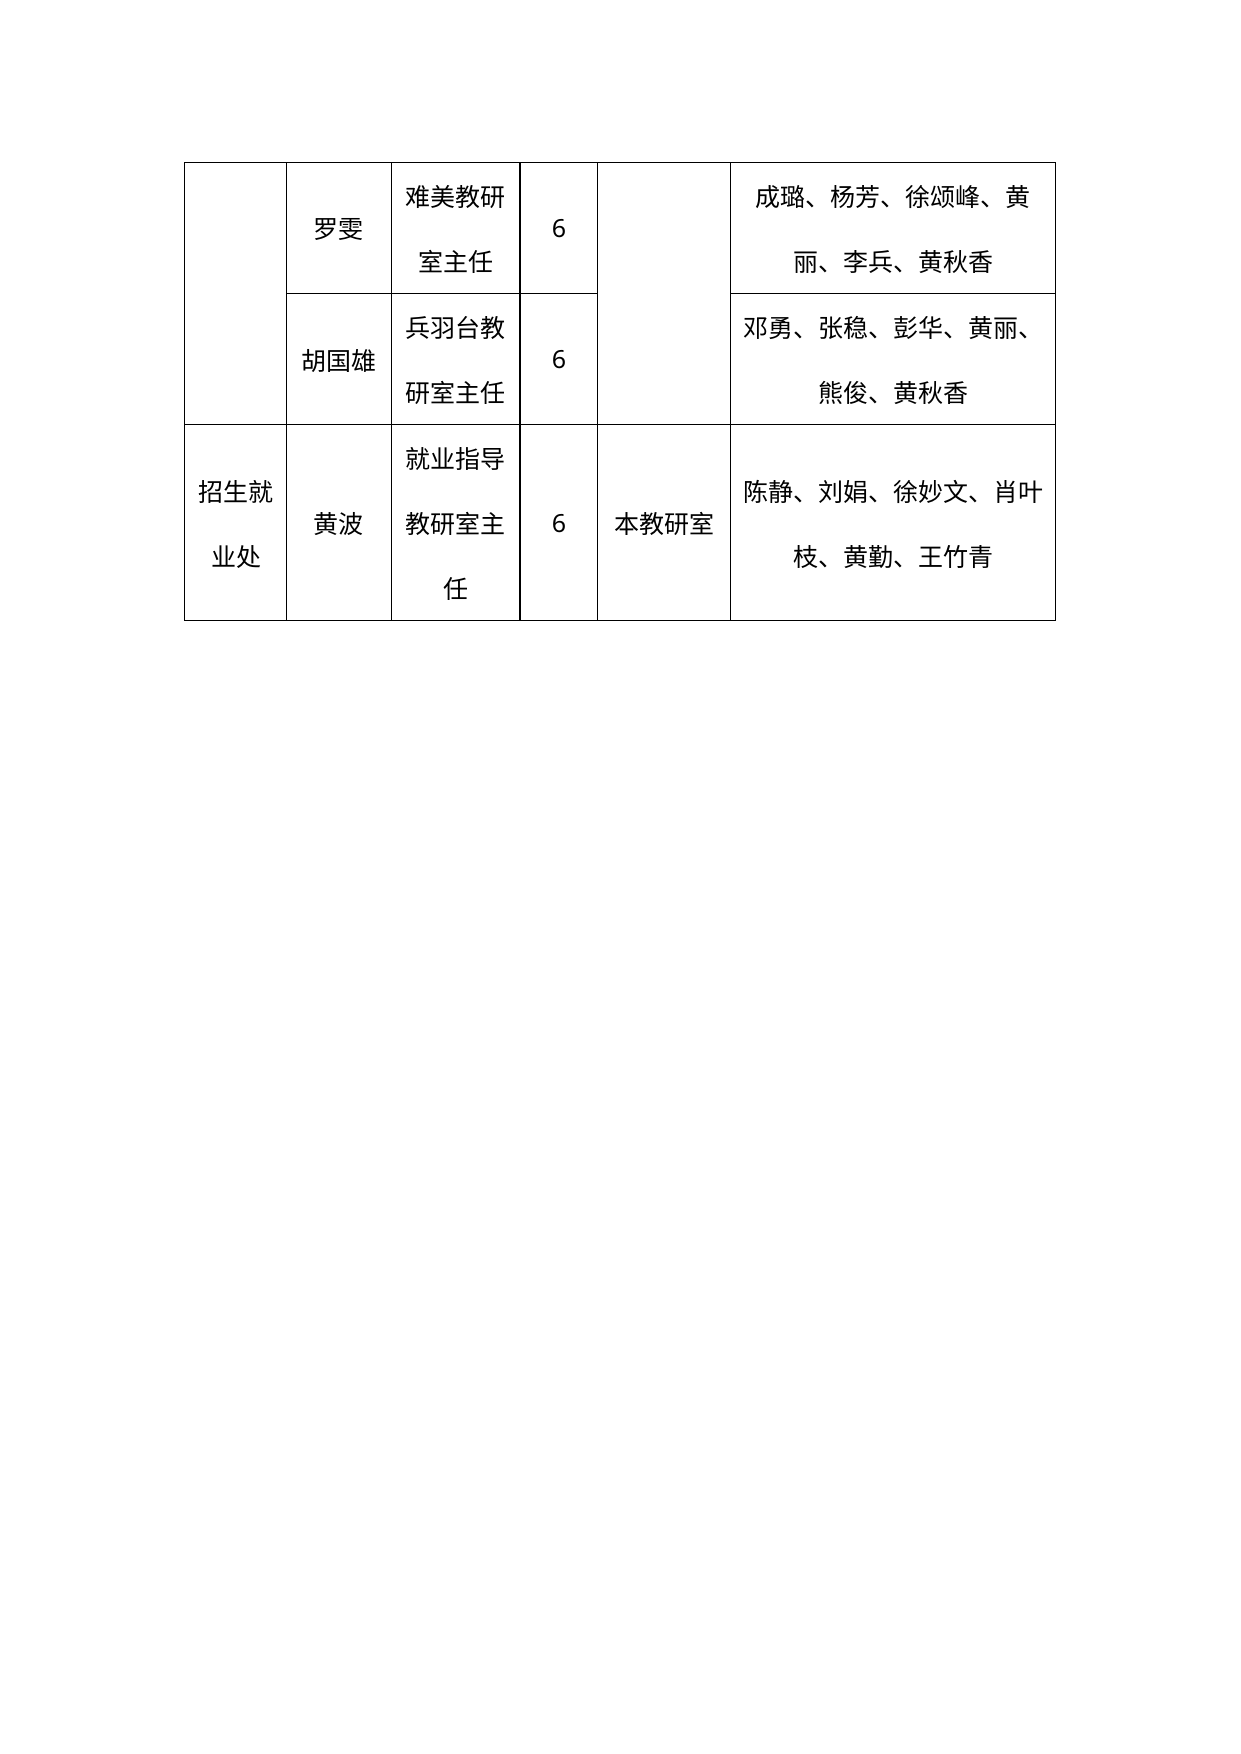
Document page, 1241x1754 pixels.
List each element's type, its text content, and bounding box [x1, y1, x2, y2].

table_cell 陈静、刘娟、徐妙文、肖叶枝、黄勤、王竹青 [731, 425, 1055, 620]
table_cell 邓勇、张稳、彭华、黄丽、熊俊、黄秋香 [731, 294, 1055, 424]
table_cell 6 [521, 425, 597, 620]
table_cell 6 [521, 294, 597, 424]
table_cell 就业指导教研室主任 [392, 425, 519, 620]
table_cell 本教研室 [598, 425, 730, 620]
table_cell 难美教研室主任 [392, 163, 519, 293]
table_cell 招生就业处 [185, 425, 286, 620]
table_cell 胡国雄 [287, 294, 391, 424]
table_cell 黄波 [287, 425, 391, 620]
table_cell 6 [521, 163, 597, 293]
table_cell 罗雯 [287, 163, 391, 293]
table_cell 兵羽台教研室主任 [392, 294, 519, 424]
table_cell 成璐、杨芳、徐颂峰、黄丽、李兵、黄秋香 [731, 163, 1055, 293]
